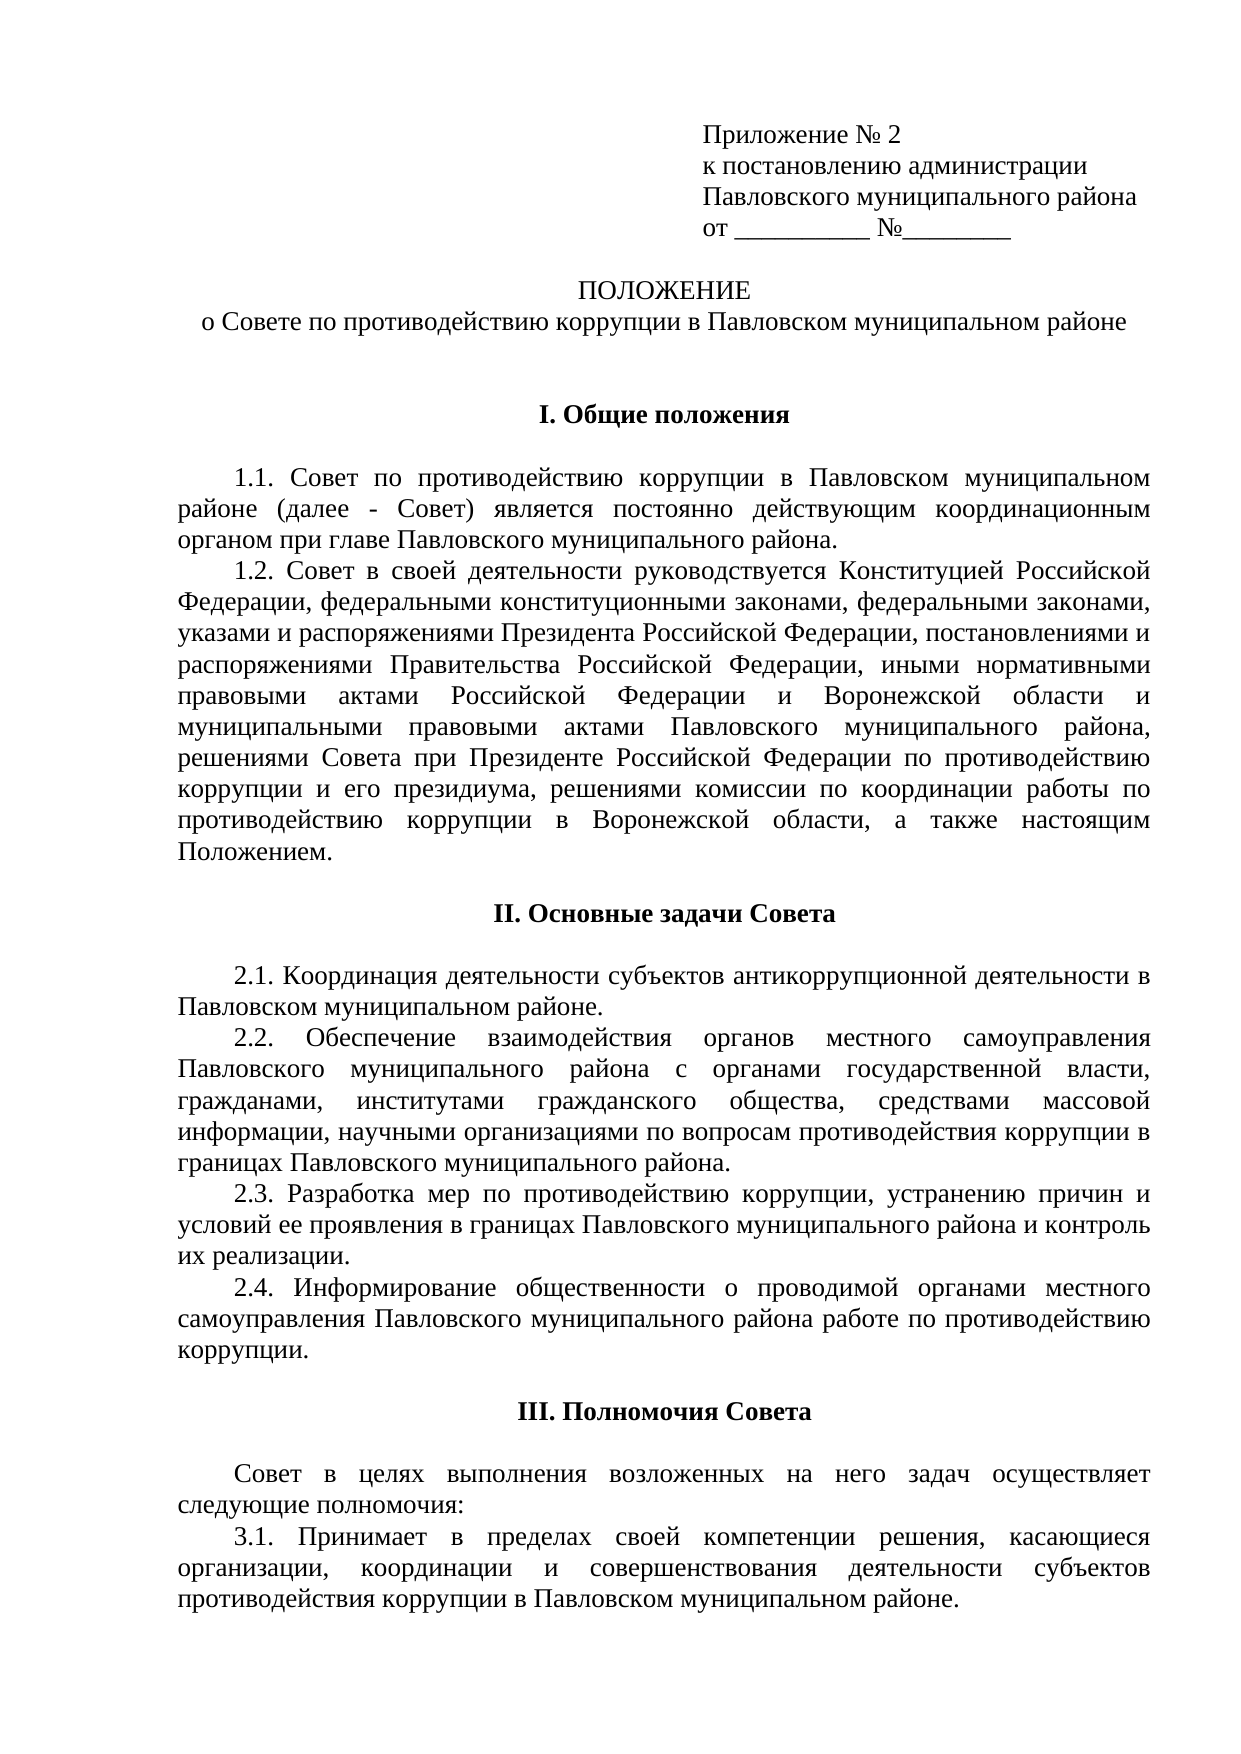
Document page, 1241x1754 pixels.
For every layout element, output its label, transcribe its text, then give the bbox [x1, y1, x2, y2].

text 2.4. Информирование общественности о проводимой органами местного самоуправления Павловского муниципального района работе по противодействию коррупции. [177, 1271, 1152, 1364]
text 1.2. Совет в своей деятельности руководствуется Конституцией Российской Федерации, федеральными конституционными законами, федеральными законами, указами и распоряжениями Президента Российской Федерации, постановлениями и распоряжениями Правительства Российской Федерации, иными нормативными правовыми актами Российской Федерации и Воронежской области и муниципальными правовыми актами Павловского муниципального района, решениями Совета при Президенте Российской Федерации по противодействию коррупции и его президиума, решениями комиссии по координации работы по противодействию коррупции в Воронежской области, а также настоящим Положением. [177, 554, 1152, 866]
text Совет в целях выполнения возложенных на него задач осуществляет следующие полномочия: [177, 1457, 1152, 1520]
text Приложение № 2 [177, 118, 1152, 149]
title ПОЛОЖЕНИЕ [177, 274, 1152, 305]
text 3.1. Принимает в пределах своей компетенции решения, касающиеся организации, координации и совершенствования деятельности субъектов противодействия коррупции в Павловском муниципальном районе. [177, 1520, 1152, 1613]
title III. Полномочия Совета [177, 1395, 1152, 1426]
text 2.3. Разработка мер по противодействию коррупции, устранению причин и условий ее проявления в границах Павловского муниципального района и контроль их реализации. [177, 1177, 1152, 1271]
title о Совете по противодействию коррупции в Павловском муниципальном районе [177, 305, 1152, 336]
title II. Основные задачи Совета [177, 897, 1152, 928]
text от __________ №________ [177, 212, 1152, 243]
text 2.1. Координация деятельности субъектов антикоррупционной деятельности в Павловском муниципальном районе. [177, 959, 1152, 1021]
text 2.2. Обеспечение взаимодействия органов местного самоуправления Павловского муниципального района с органами государственной власти, гражданами, институтами гражданского общества, средствами массовой информации, научными организациями по вопросам противодействия коррупции в границах Павловского муниципального района. [177, 1021, 1152, 1177]
text Павловского муниципального района [177, 180, 1152, 212]
text 1.1. Совет по противодействию коррупции в Павловском муниципальном районе (далее - Совет) является постоянно действующим координационным органом при главе Павловского муниципального района. [177, 461, 1152, 554]
text к постановлению администрации [177, 149, 1152, 180]
title I. Общие положения [177, 398, 1152, 430]
